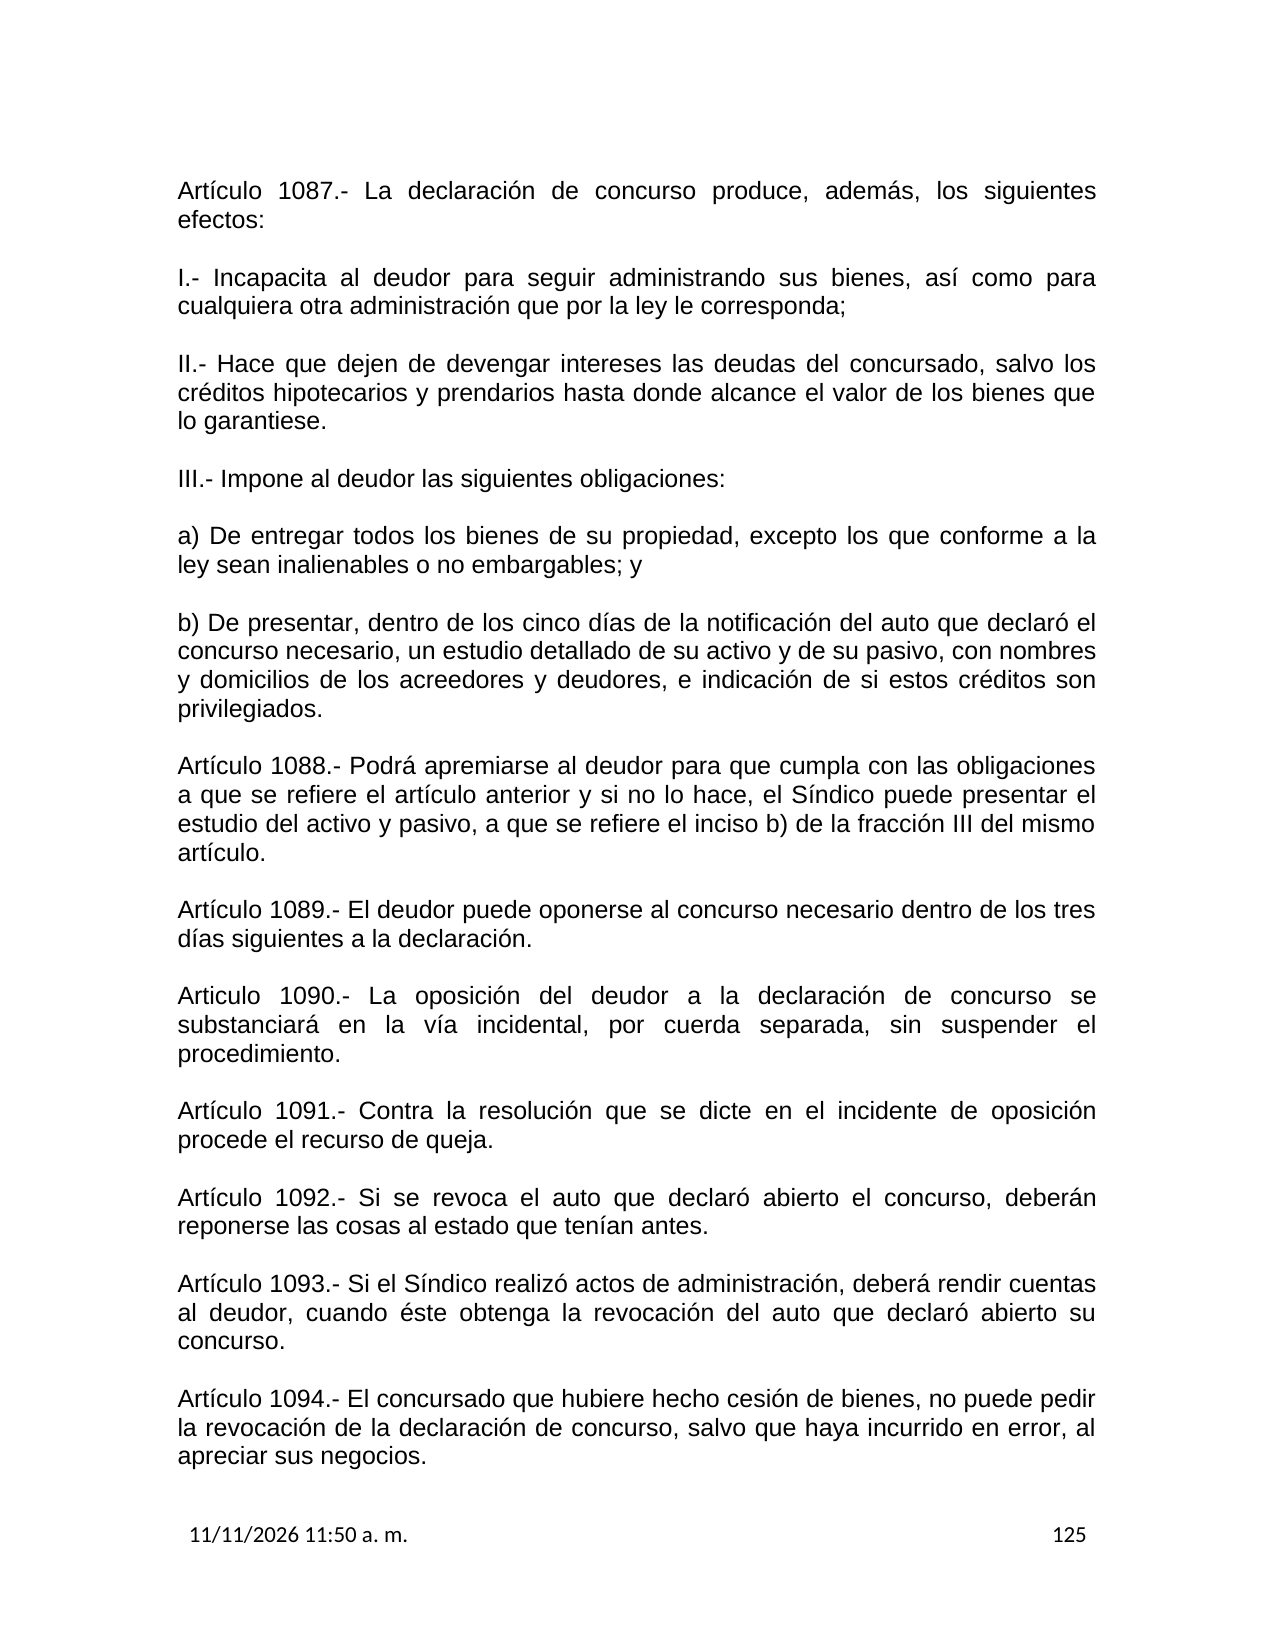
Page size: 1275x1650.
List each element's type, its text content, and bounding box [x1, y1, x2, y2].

text Artículo 1089.- El deudor puede oponerse al concurso necesario dentro de los tres días siguientes a la declaración. [177, 895, 1098, 953]
text Artículo 1087.- La declaración de concurso produce, además, los siguientes efectos: [177, 176, 1098, 234]
text Artículo 1093.- Si el Síndico realizó actos de administración, deberá rendir cuentas al deudor, cuando éste obtenga la revocación del auto que declaró abierto su concurso. [177, 1269, 1098, 1355]
text III.- Impone al deudor las siguientes obligaciones: [177, 464, 1098, 493]
text b) De presentar, dentro de los cinco días de la notificación del auto que declaró el concurso necesario, un estudio detallado de su activo y de su pasivo, con nombres y domicilios de los acreedores y deudores, e indicación de si estos créditos son privilegiados. [177, 608, 1098, 723]
text Articulo 1090.- La oposición del deudor a la declaración de concurso se substanciará en la vía incidental, por cuerda separada, sin suspender el procedimiento. [177, 981, 1098, 1068]
text Artículo 1088.- Podrá apremiarse al deudor para que cumpla con las obligaciones a que se refiere el artículo anterior y si no lo hace, el Síndico puede presentar el estudio del activo y pasivo, a que se refiere el inciso b) de la fracción III del mismo artículo. [177, 751, 1098, 866]
text Artículo 1094.- El concursado que hubiere hecho cesión de bienes, no puede pedir la revocación de la declaración de concurso, salvo que haya incurrido en error, al apreciar sus negocios. [177, 1384, 1098, 1470]
text a) De entregar todos los bienes de su propiedad, excepto los que conforme a la ley sean inalienables o no embargables; y [177, 521, 1098, 579]
text Artículo 1092.- Si se revoca el auto que declaró abierto el concurso, deberán reponerse las cosas al estado que tenían antes. [177, 1183, 1098, 1240]
text Artículo 1091.- Contra la resolución que se dicte en el incidente de oposición procede el recurso de queja. [177, 1096, 1098, 1154]
text II.- Hace que dejen de devengar intereses las deudas del concursado, salvo los créditos hipotecarios y prendarios hasta donde alcance el valor de los bienes que lo garantiese. [177, 349, 1098, 435]
text I.- Incapacita al deudor para seguir administrando sus bienes, así como para cualquiera otra administración que por la ley le corresponda; [177, 263, 1098, 320]
